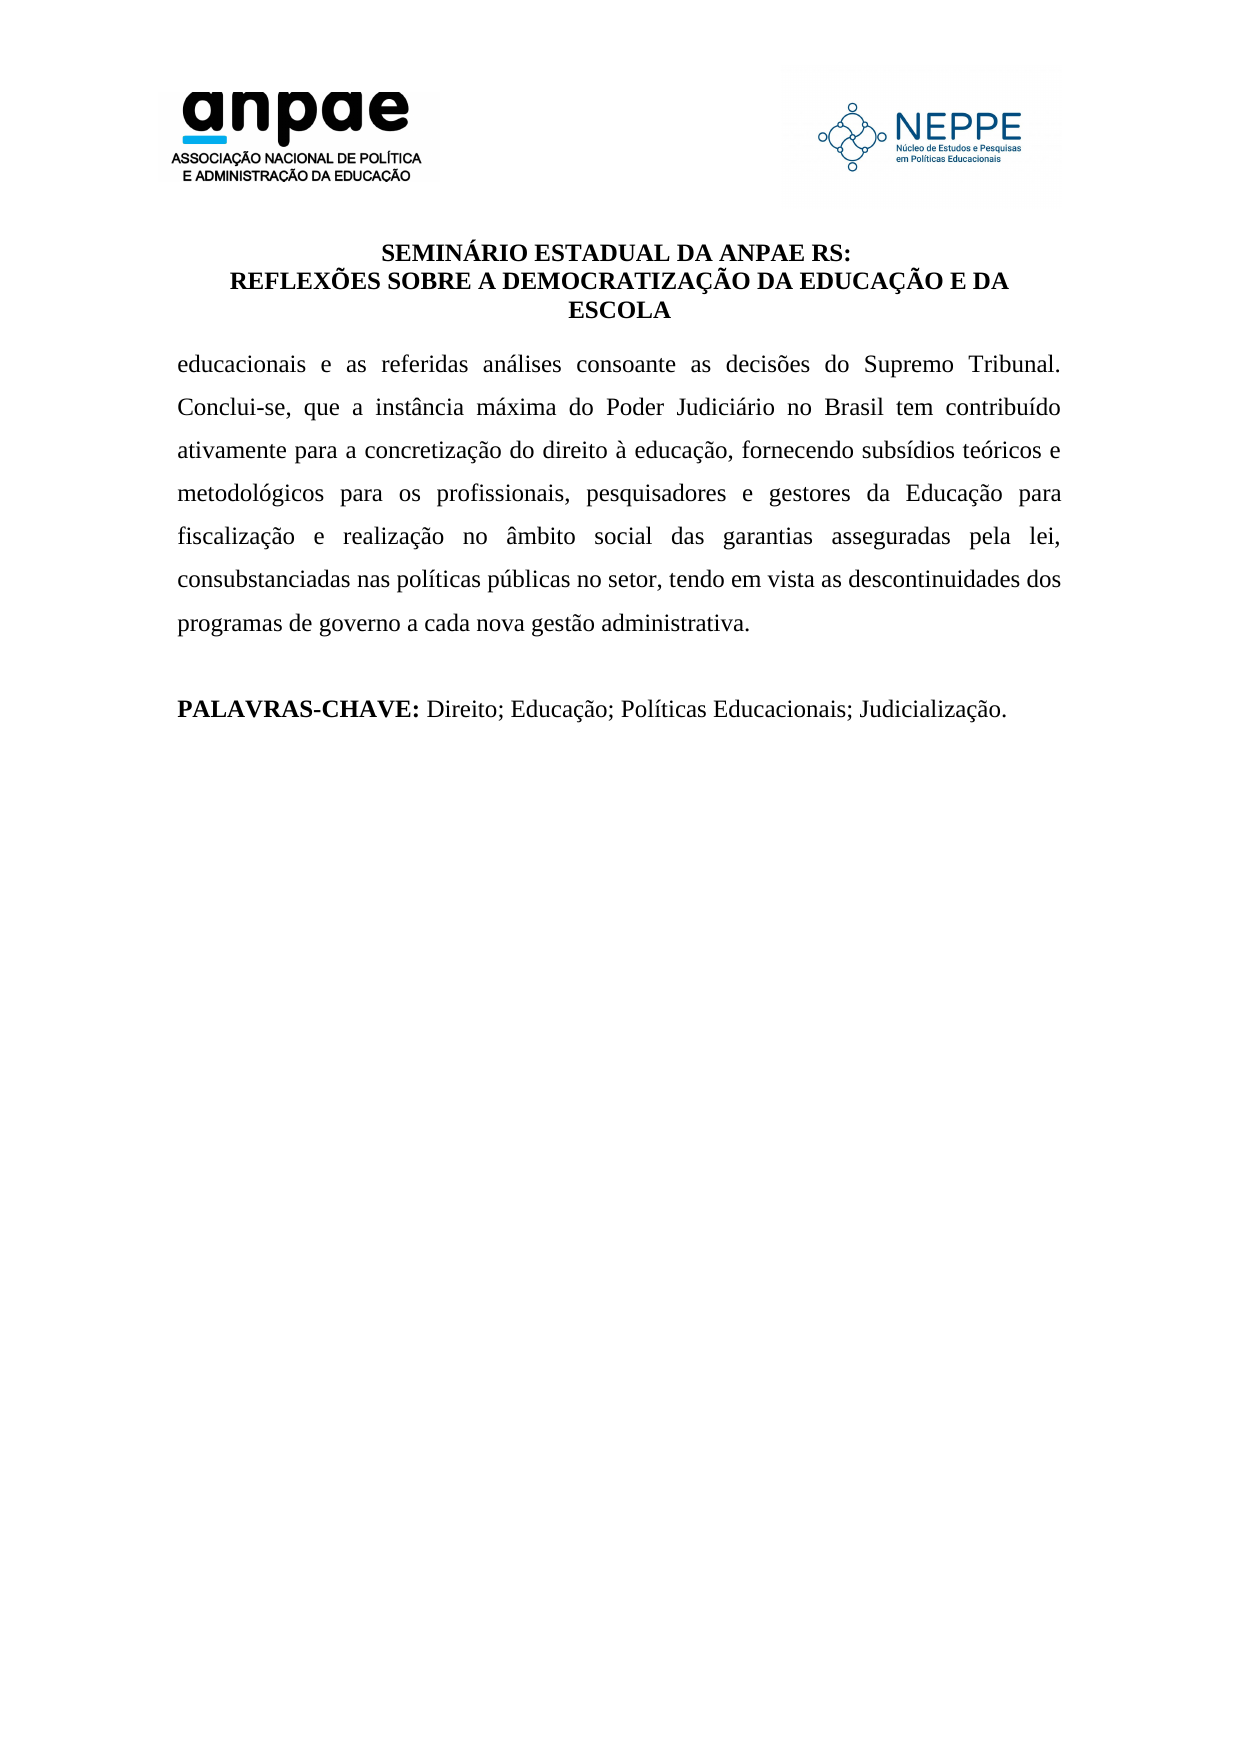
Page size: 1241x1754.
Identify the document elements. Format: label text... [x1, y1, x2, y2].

picture [158, 92, 441, 182]
picture [780, 65, 1062, 209]
text PALAVRAS-CHAVE: Direito; Educação; Políticas Educacionais; Judicialização. [177, 694, 1062, 723]
